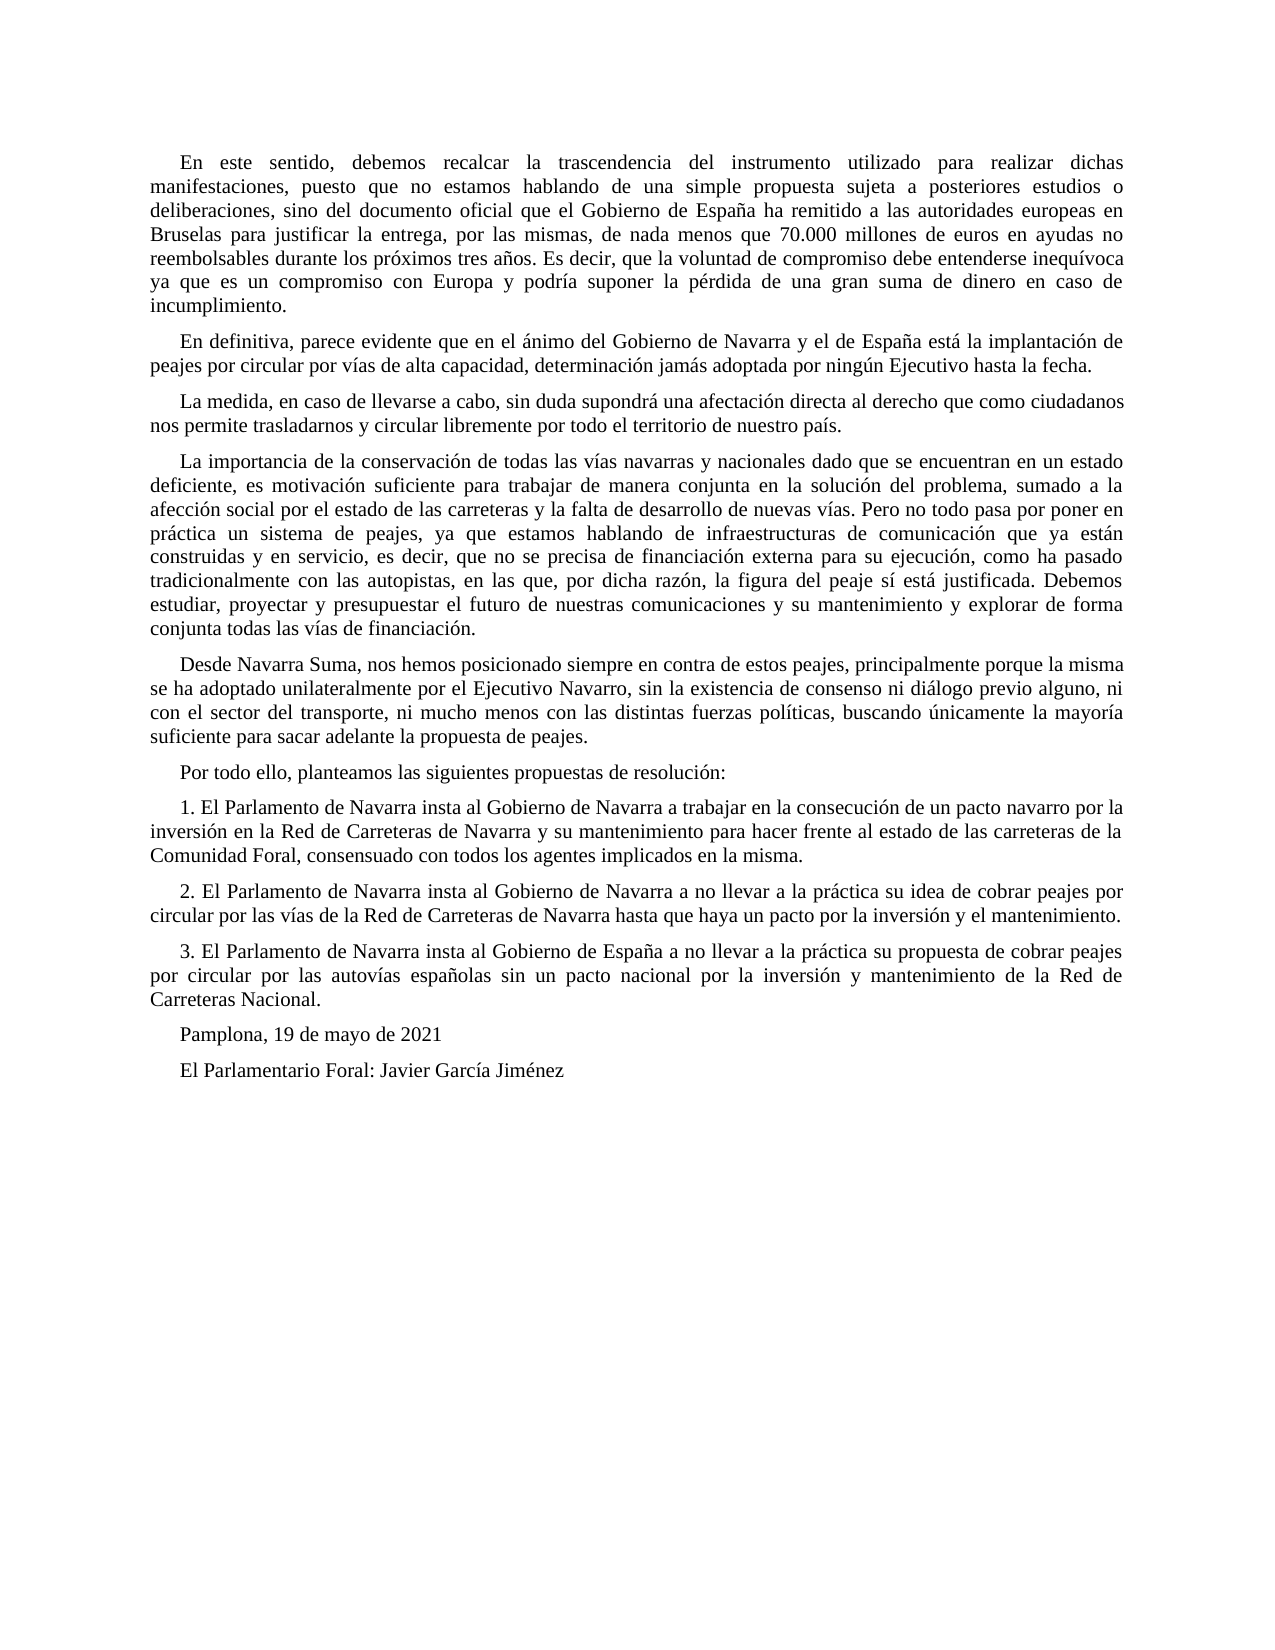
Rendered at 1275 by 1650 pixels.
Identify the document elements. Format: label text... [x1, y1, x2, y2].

text 1. El Parlamento de Navarra insta al Gobierno de Navarra a trabajar en la consecución de un pacto navarro por la inversión en la Red de Carreteras de Navarra y su mantenimiento para hacer frente al estado de las carreteras de la Comunidad Foral, consensuado con todos los agentes implicados en la misma. [150, 796, 1125, 867]
text Por todo ello, planteamos las siguientes propuestas de resolución: [150, 760, 1125, 784]
text Pamplona, 19 de mayo de 2021 [150, 1023, 1125, 1047]
text 3. El Parlamento de Navarra insta al Gobierno de España a no llevar a la práctica su propuesta de cobrar peajes por circular por las autovías españolas sin un pacto nacional por la inversión y mantenimiento de la Red de Carreteras Nacional. [150, 939, 1125, 1011]
text La importancia de la conservación de todas las vías navarras y nacionales dado que se encuentran en un estado deficiente, es motivación suficiente para trabajar de manera conjunta en la solución del problema, sumado a la afección social por el estado de las carreteras y la falta de desarrollo de nuevas vías. Pero no todo pasa por poner en práctica un sistema de peajes, ya que estamos hablando de infraestructuras de comunicación que ya están construidas y en servicio, es decir, que no se precisa de financiación externa para su ejecución, como ha pasado tradicionalmente con las autopistas, en las que, por dicha razón, la figura del peaje sí está justificada. Debemos estudiar, proyectar y presupuestar el futuro de nuestras comunicaciones y su mantenimiento y explorar de forma conjunta todas las vías de financiación. [150, 449, 1125, 641]
text En definitiva, parece evidente que en el ánimo del Gobierno de Navarra y el de España está la implantación de peajes por circular por vías de alta capacidad, determinación jamás adoptada por ningún Ejecutivo hasta la fecha. [150, 329, 1125, 377]
text La medida, en caso de llevarse a cabo, sin duda supondrá una afectación directa al derecho que como ciudadanos nos permite trasladarnos y circular libremente por todo el territorio de nuestro país. [150, 389, 1125, 437]
text El Parlamentario Foral: Javier García Jiménez [150, 1058, 1125, 1082]
text En este sentido, debemos recalcar la trascendencia del instrumento utilizado para realizar dichas manifestaciones, puesto que no estamos hablando de una simple propuesta sujeta a posteriores estudios o deliberaciones, sino del documento oficial que el Gobierno de España ha remitido a las autoridades europeas en Bruselas para justificar la entrega, por las mismas, de nada menos que 70.000 millones de euros en ayudas no reembolsables durante los próximos tres años. Es decir, que la voluntad de compromiso debe entenderse inequívoca ya que es un compromiso con Europa y podría suponer la pérdida de una gran suma de dinero en caso de incumplimiento. [150, 150, 1125, 318]
text 2. El Parlamento de Navarra insta al Gobierno de Navarra a no llevar a la práctica su idea de cobrar peajes por circular por las vías de la Red de Carreteras de Navarra hasta que haya un pacto por la inversión y el mantenimiento. [150, 879, 1125, 927]
text Desde Navarra Suma, nos hemos posicionado siempre en contra de estos peajes, principalmente porque la misma se ha adoptado unilateralmente por el Ejecutivo Navarro, sin la existencia de consenso ni diálogo previo alguno, ni con el sector del transporte, ni mucho menos con las distintas fuerzas políticas, buscando únicamente la mayoría suficiente para sacar adelante la propuesta de peajes. [150, 652, 1125, 748]
